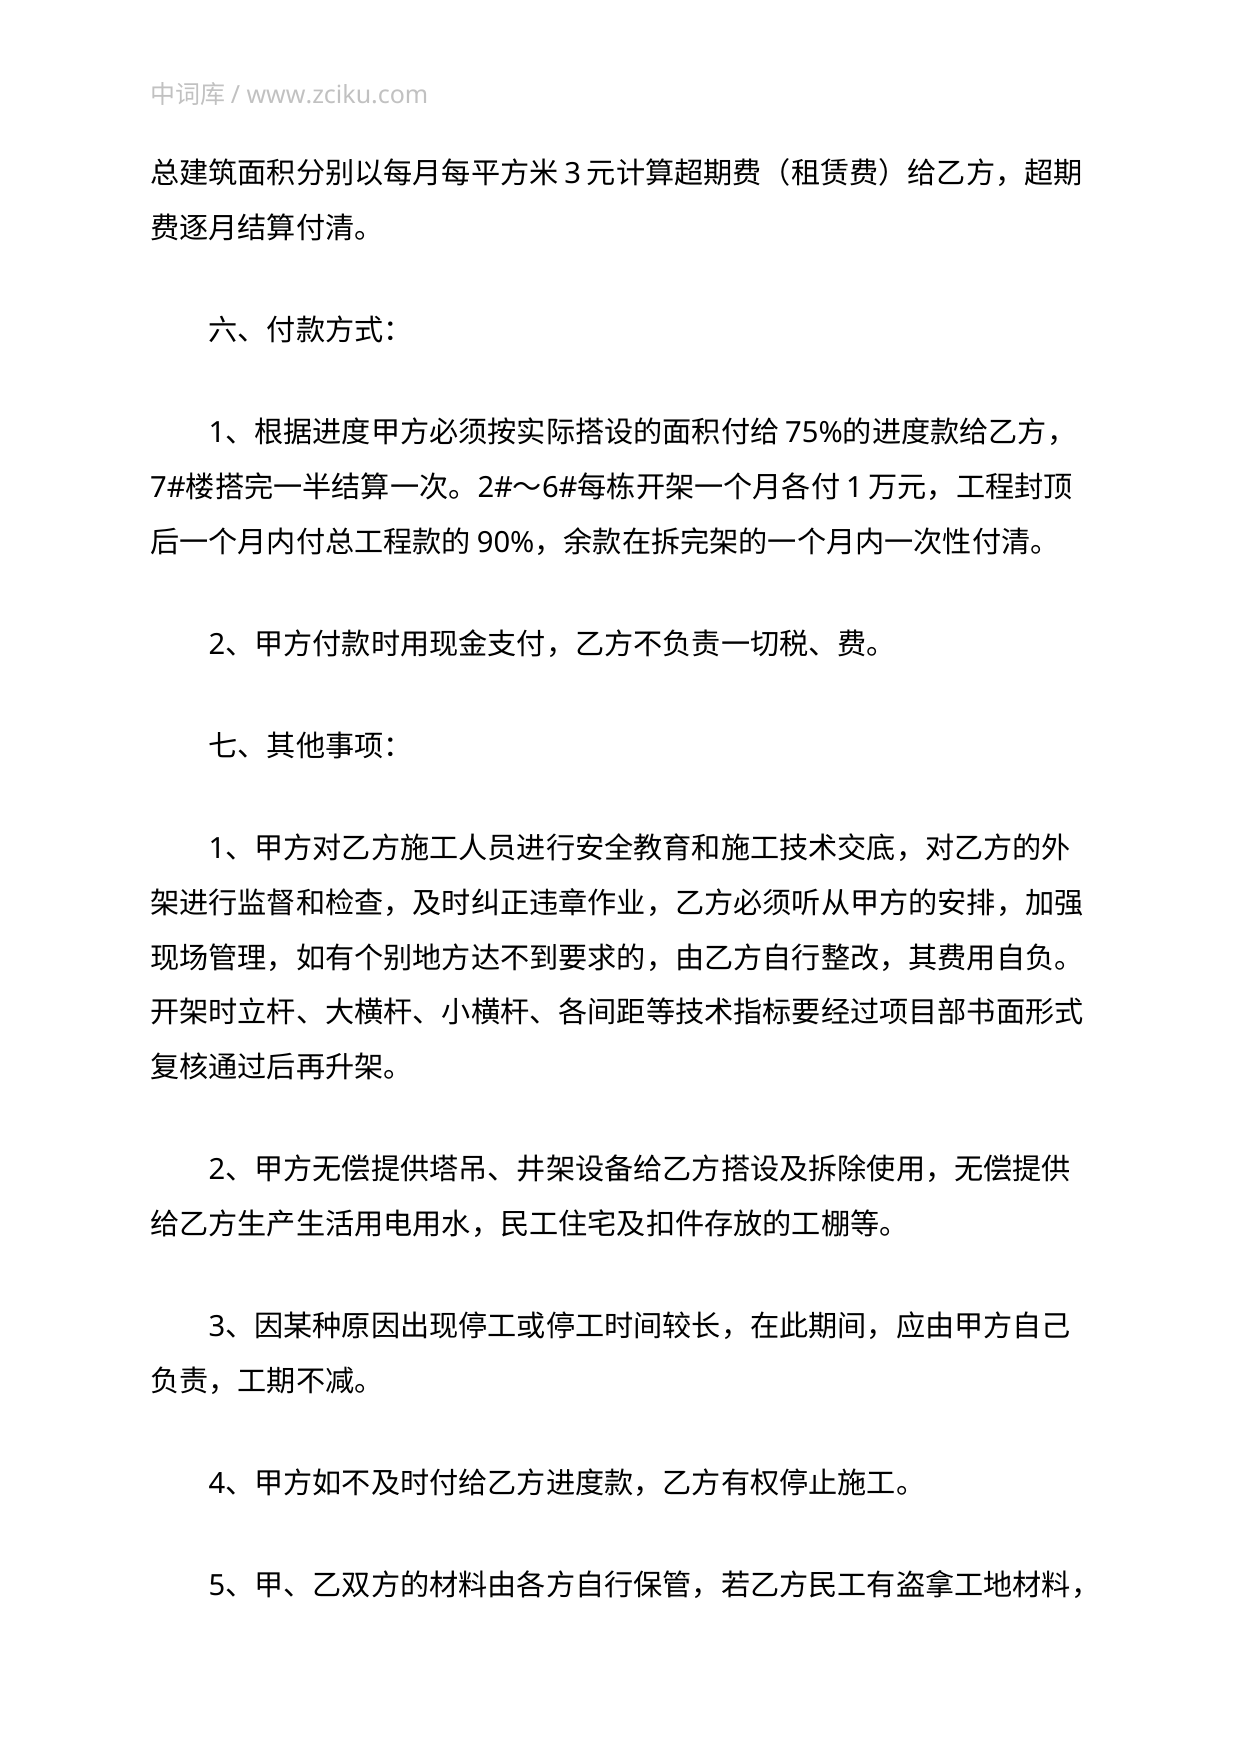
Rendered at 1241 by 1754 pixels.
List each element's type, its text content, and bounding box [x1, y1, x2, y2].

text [150, 1561, 1090, 1604]
text 4、甲方如不及时付给乙方进度款，乙方有权停止施工。 [150, 1459, 1090, 1502]
text 3、因某种原因出现停工或停工时间较长，在此期间，应由甲方自己负责，工期不减。 [150, 1302, 1090, 1400]
text 2、甲方无偿提供塔吊、井架设备给乙方搭设及拆除使用，无偿提供给乙方生产生活用电用水，民工住宅及扣件存放的工棚等。 [150, 1146, 1090, 1243]
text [150, 150, 1090, 247]
text 1、根据进度甲方必须按实际搭设的面积付给75%的进度款给乙方，7#楼搭完一半结算一次。2#～6#每栋开架一个月各付1万元，工程封顶后一个月内付总工程款的90%，余款在拆完架的一个月内一次性付清。 [150, 408, 1090, 561]
text 六、付款方式： [150, 307, 1090, 349]
text 七、其他事项： [150, 722, 1090, 765]
text 1、甲方对乙方施工人员进行安全教育和施工技术交底，对乙方的外架进行监督和检查，及时纠正违章作业，乙方必须听从甲方的安排，加强现场管理，如有个别地方达不到要求的，由乙方自行整改，其费用自负。开架时立杆、大横杆、小横杆、各间距等技术指标要经过项目部书面形式复核通过后再升架。 [150, 824, 1090, 1086]
text 2、甲方付款时用现金支付，乙方不负责一切税、费。 [150, 621, 1090, 663]
